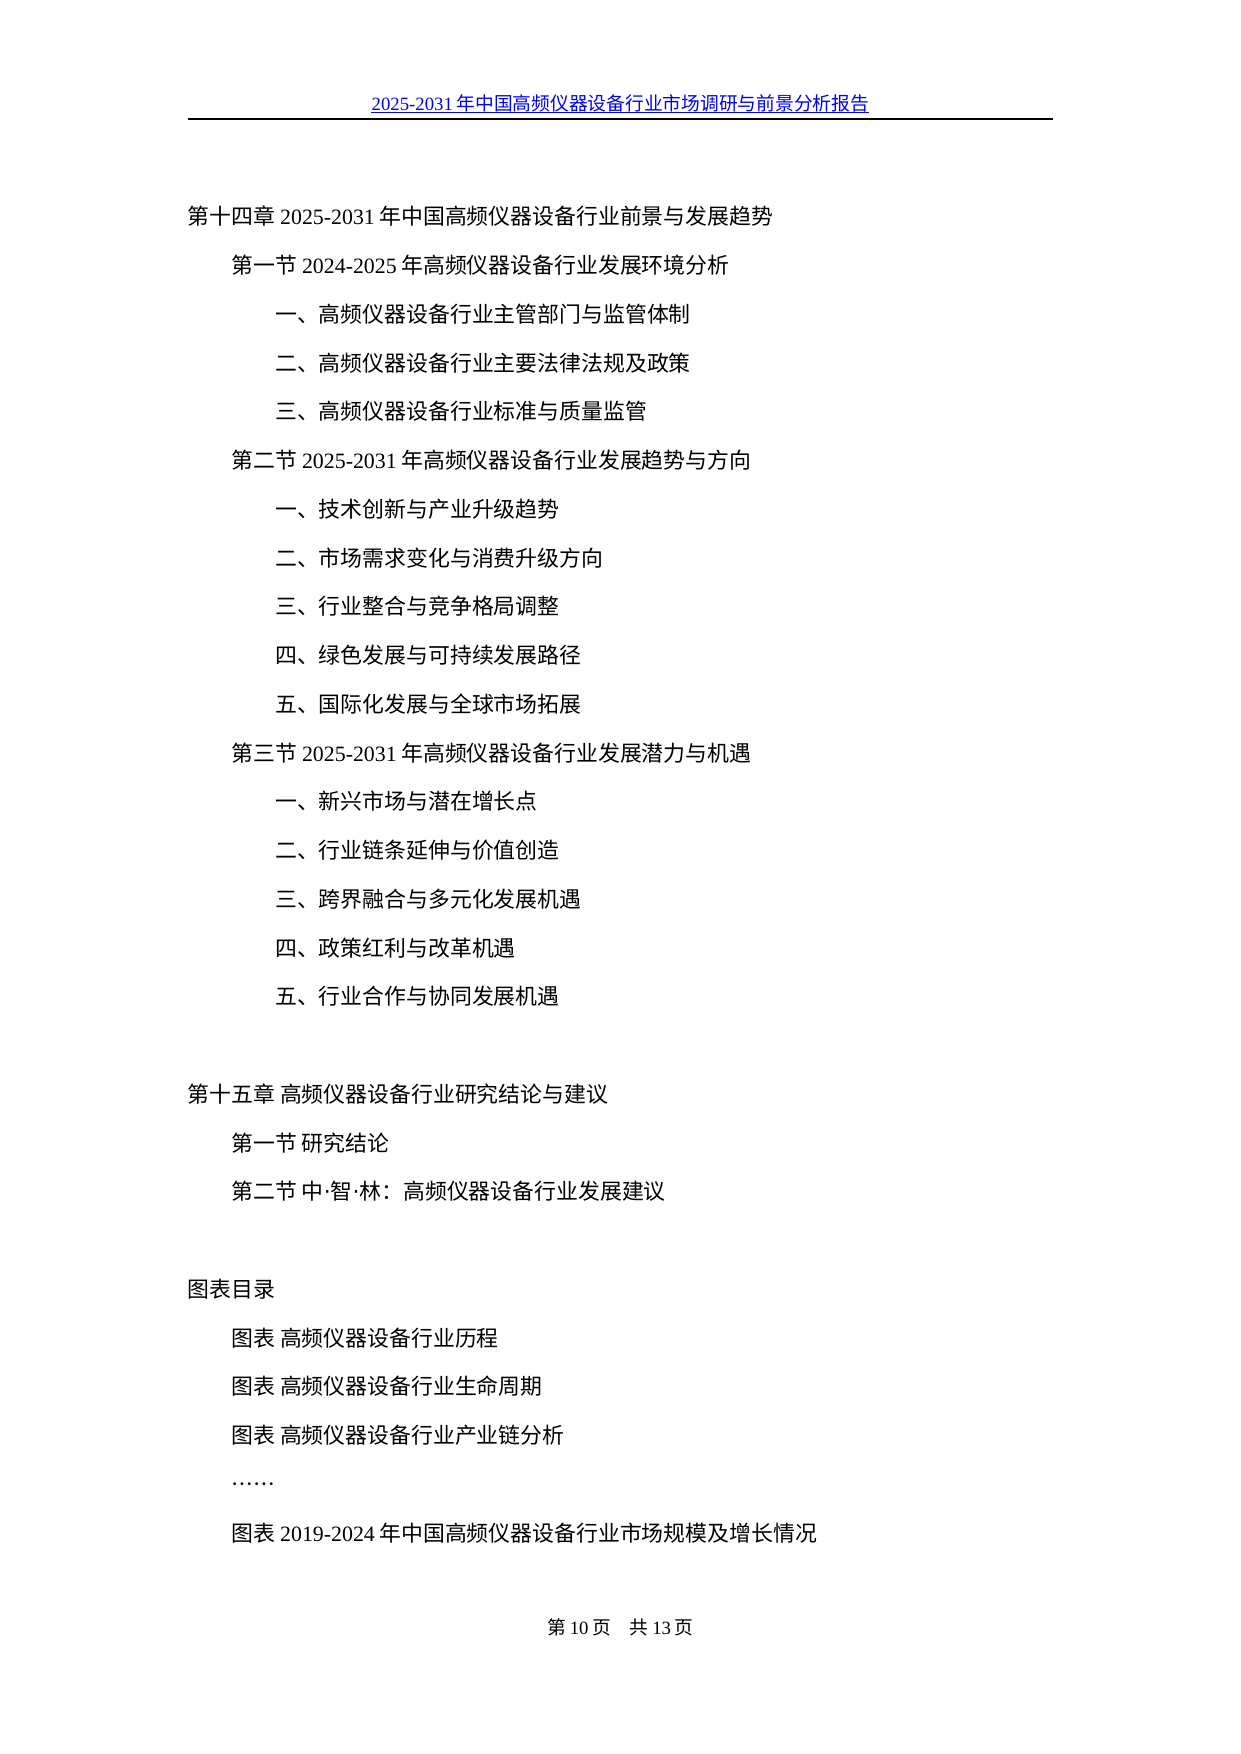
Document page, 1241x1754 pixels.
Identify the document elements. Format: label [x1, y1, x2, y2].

text [187, 150, 1053, 1548]
